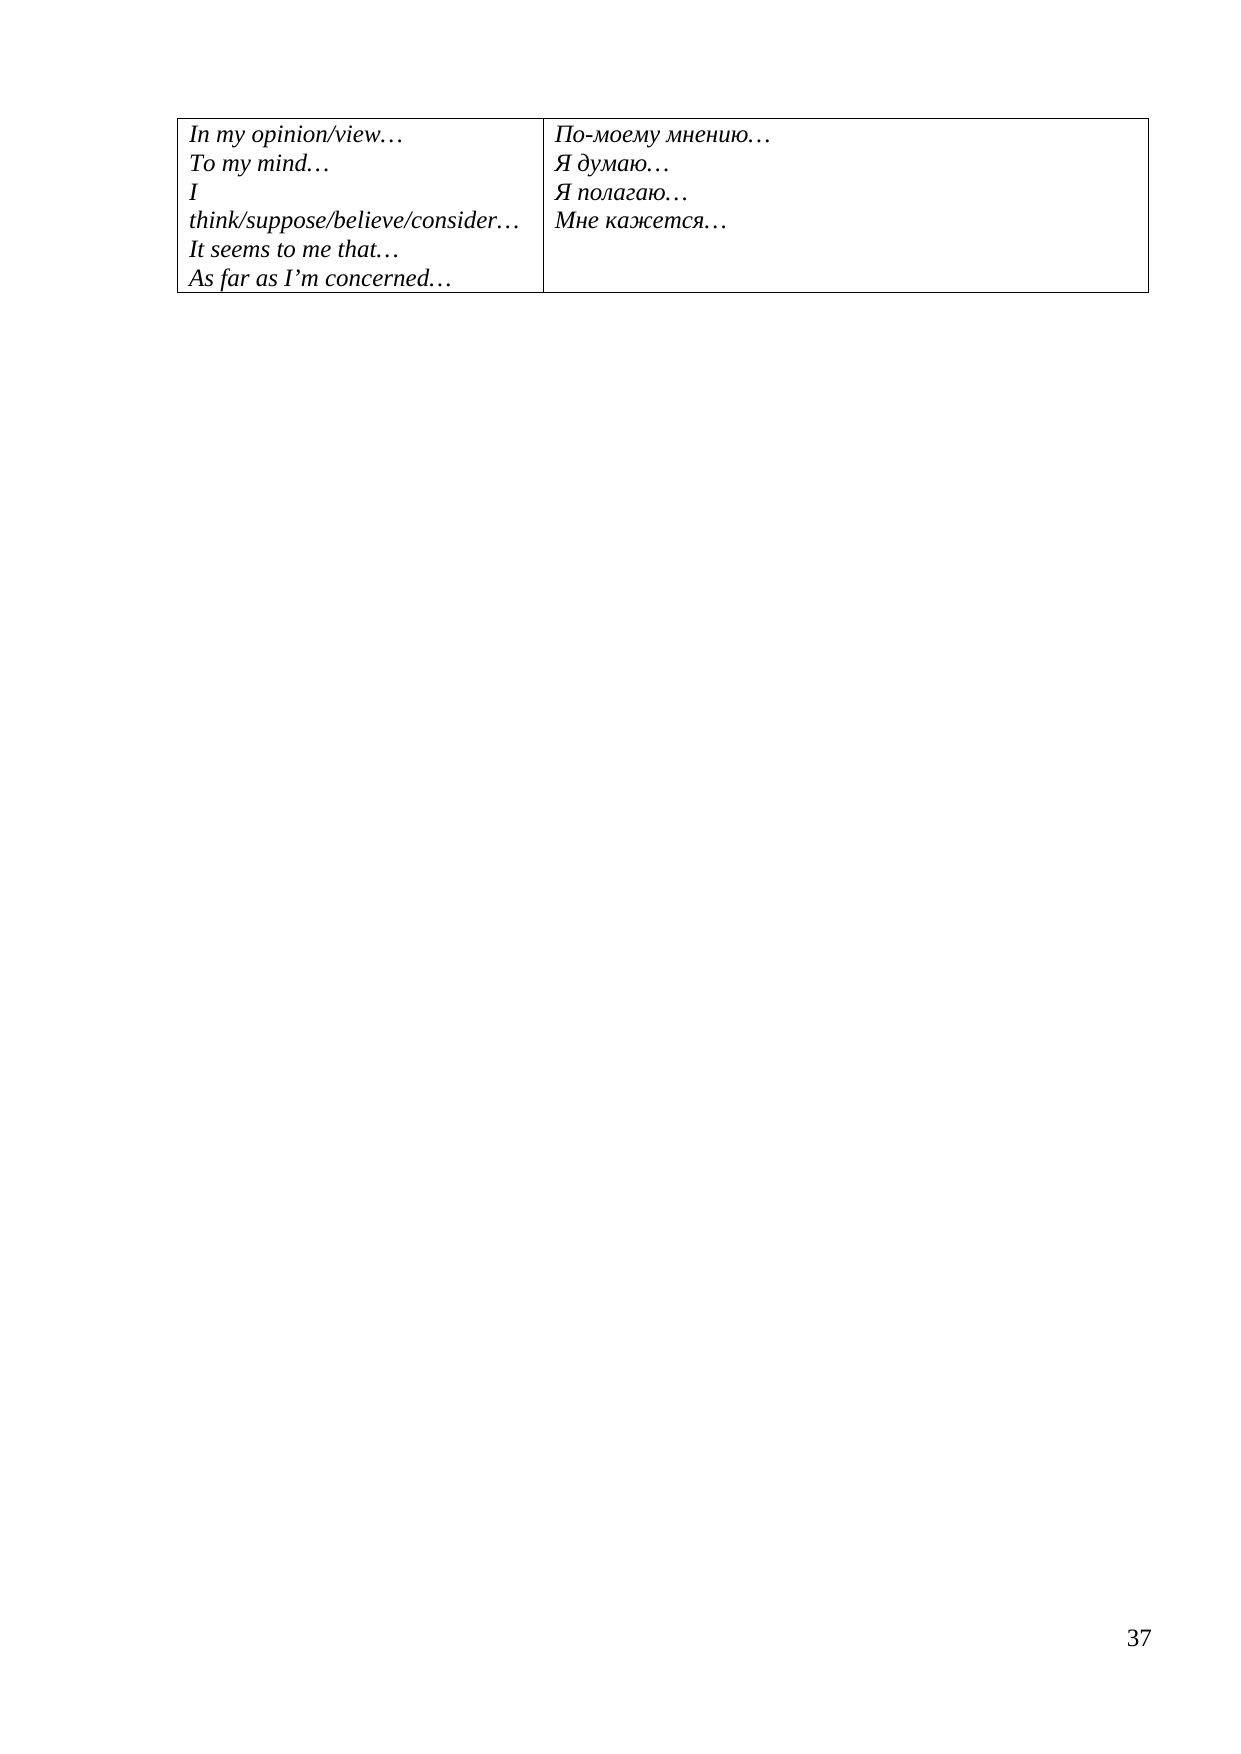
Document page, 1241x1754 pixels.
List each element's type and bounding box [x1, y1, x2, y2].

table_cell [178, 119, 543, 292]
table_cell [544, 119, 1148, 292]
